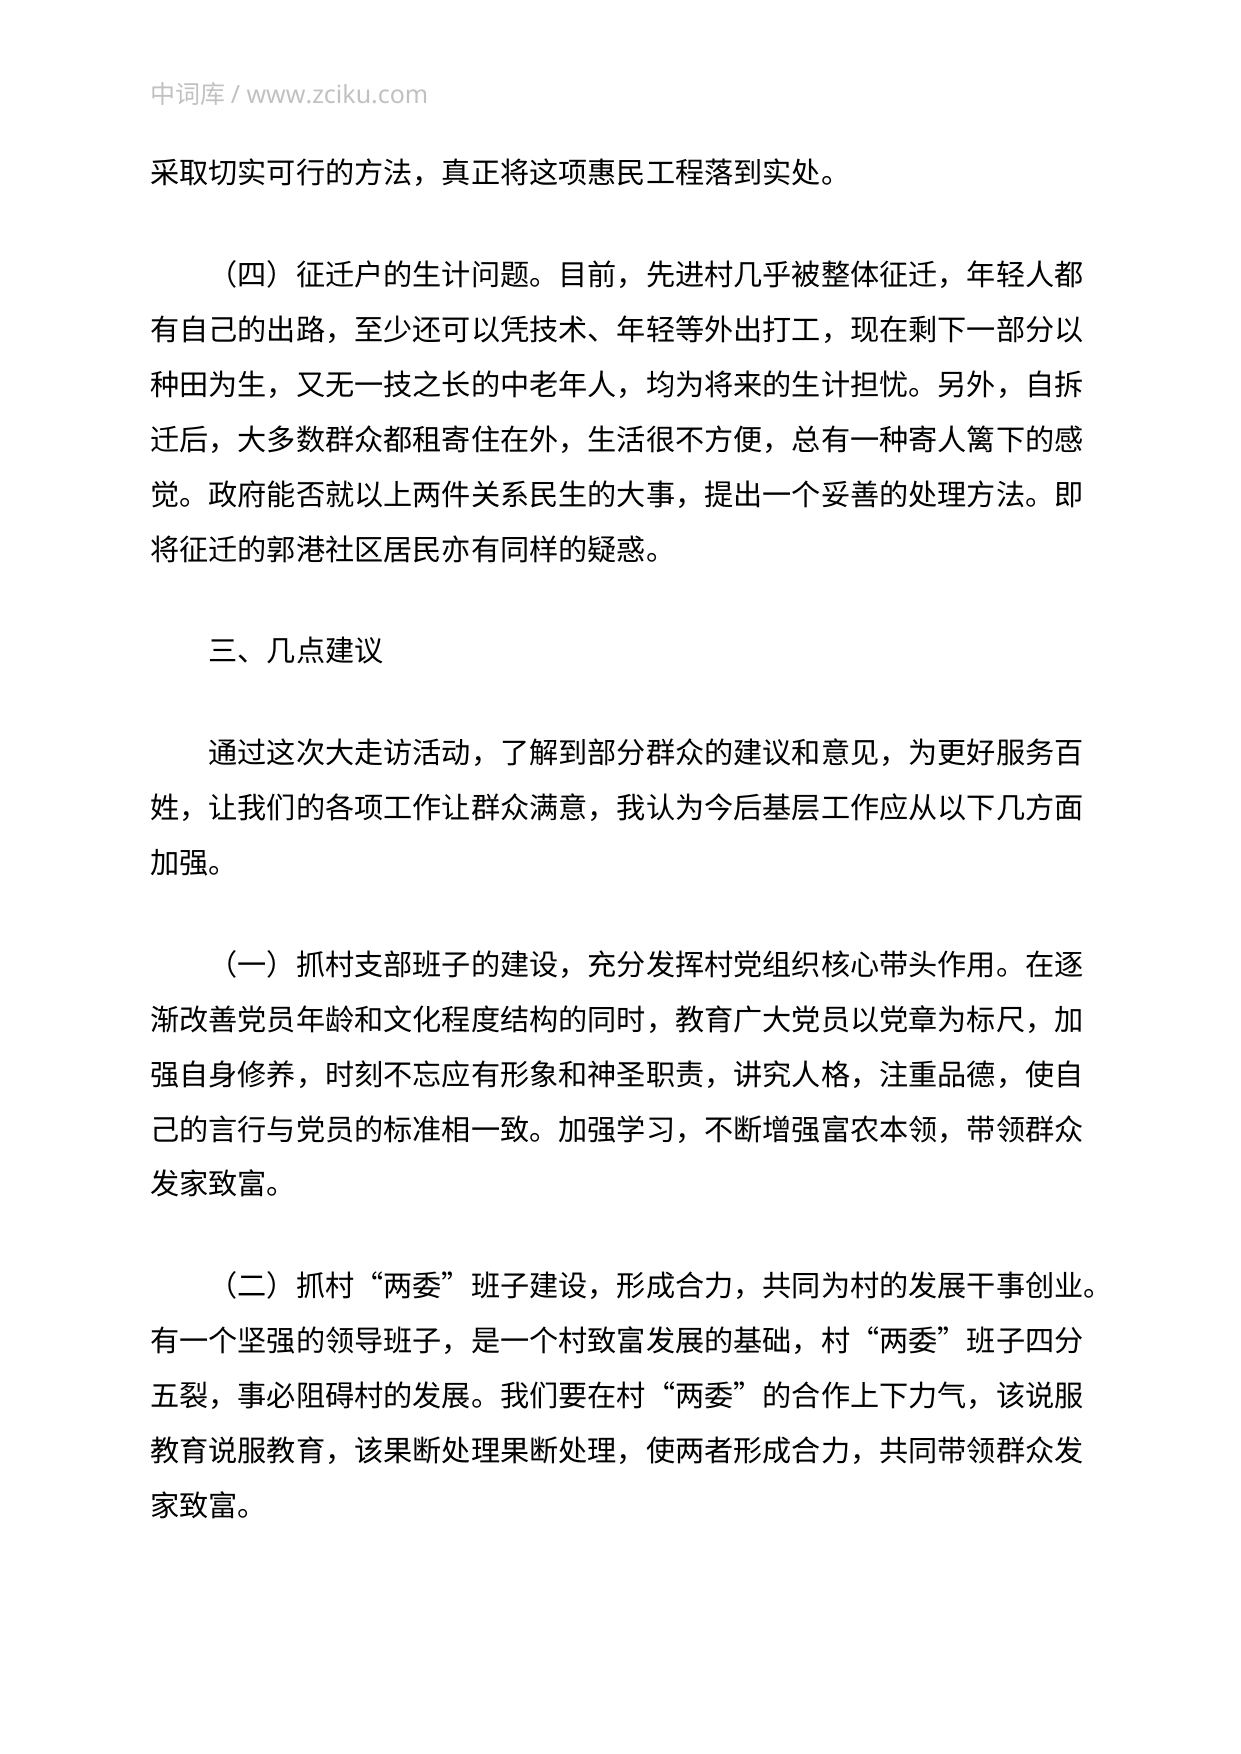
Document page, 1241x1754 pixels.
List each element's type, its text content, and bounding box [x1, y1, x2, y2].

text 通过这次大走访活动，了解到部分群众的建议和意见，为更好服务百姓，让我们的各项工作让群众满意，我认为今后基层工作应从以下几方面加强。 [150, 730, 1090, 882]
text （一）抓村支部班子的建设，充分发挥村党组织核心带头作用。在逐渐改善党员年龄和文化程度结构的同时，教育广大党员以党章为标尺，加强自身修养，时刻不忘应有形象和神圣职责，讲究人格，注重品德，使自己的言行与党员的标准相一致。加强学习，不断增强富农本领，带领群众发家致富。 [150, 941, 1090, 1203]
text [150, 150, 1090, 192]
text 三、几点建议 [150, 628, 1090, 670]
text （二）抓村“两委”班子建设，形成合力，共同为村的发展干事创业。有一个坚强的领导班子，是一个村致富发展的基础，村“两委”班子四分五裂，事必阻碍村的发展。我们要在村“两委”的合作上下力气，该说服教育说服教育，该果断处理果断处理，使两者形成合力，共同带领群众发家致富。 [150, 1263, 1090, 1524]
text （四）征迁户的生计问题。目前，先进村几乎被整体征迁，年轻人都有自己的出路，至少还可以凭技术、年轻等外出打工，现在剩下一部分以种田为生，又无一技之长的中老年人，均为将来的生计担忧。另外，自拆迁后，大多数群众都租寄住在外，生活很不方便，总有一种寄人篱下的感觉。政府能否就以上两件关系民生的大事，提出一个妥善的处理方法。即将征迁的郭港社区居民亦有同样的疑惑。 [150, 252, 1090, 568]
